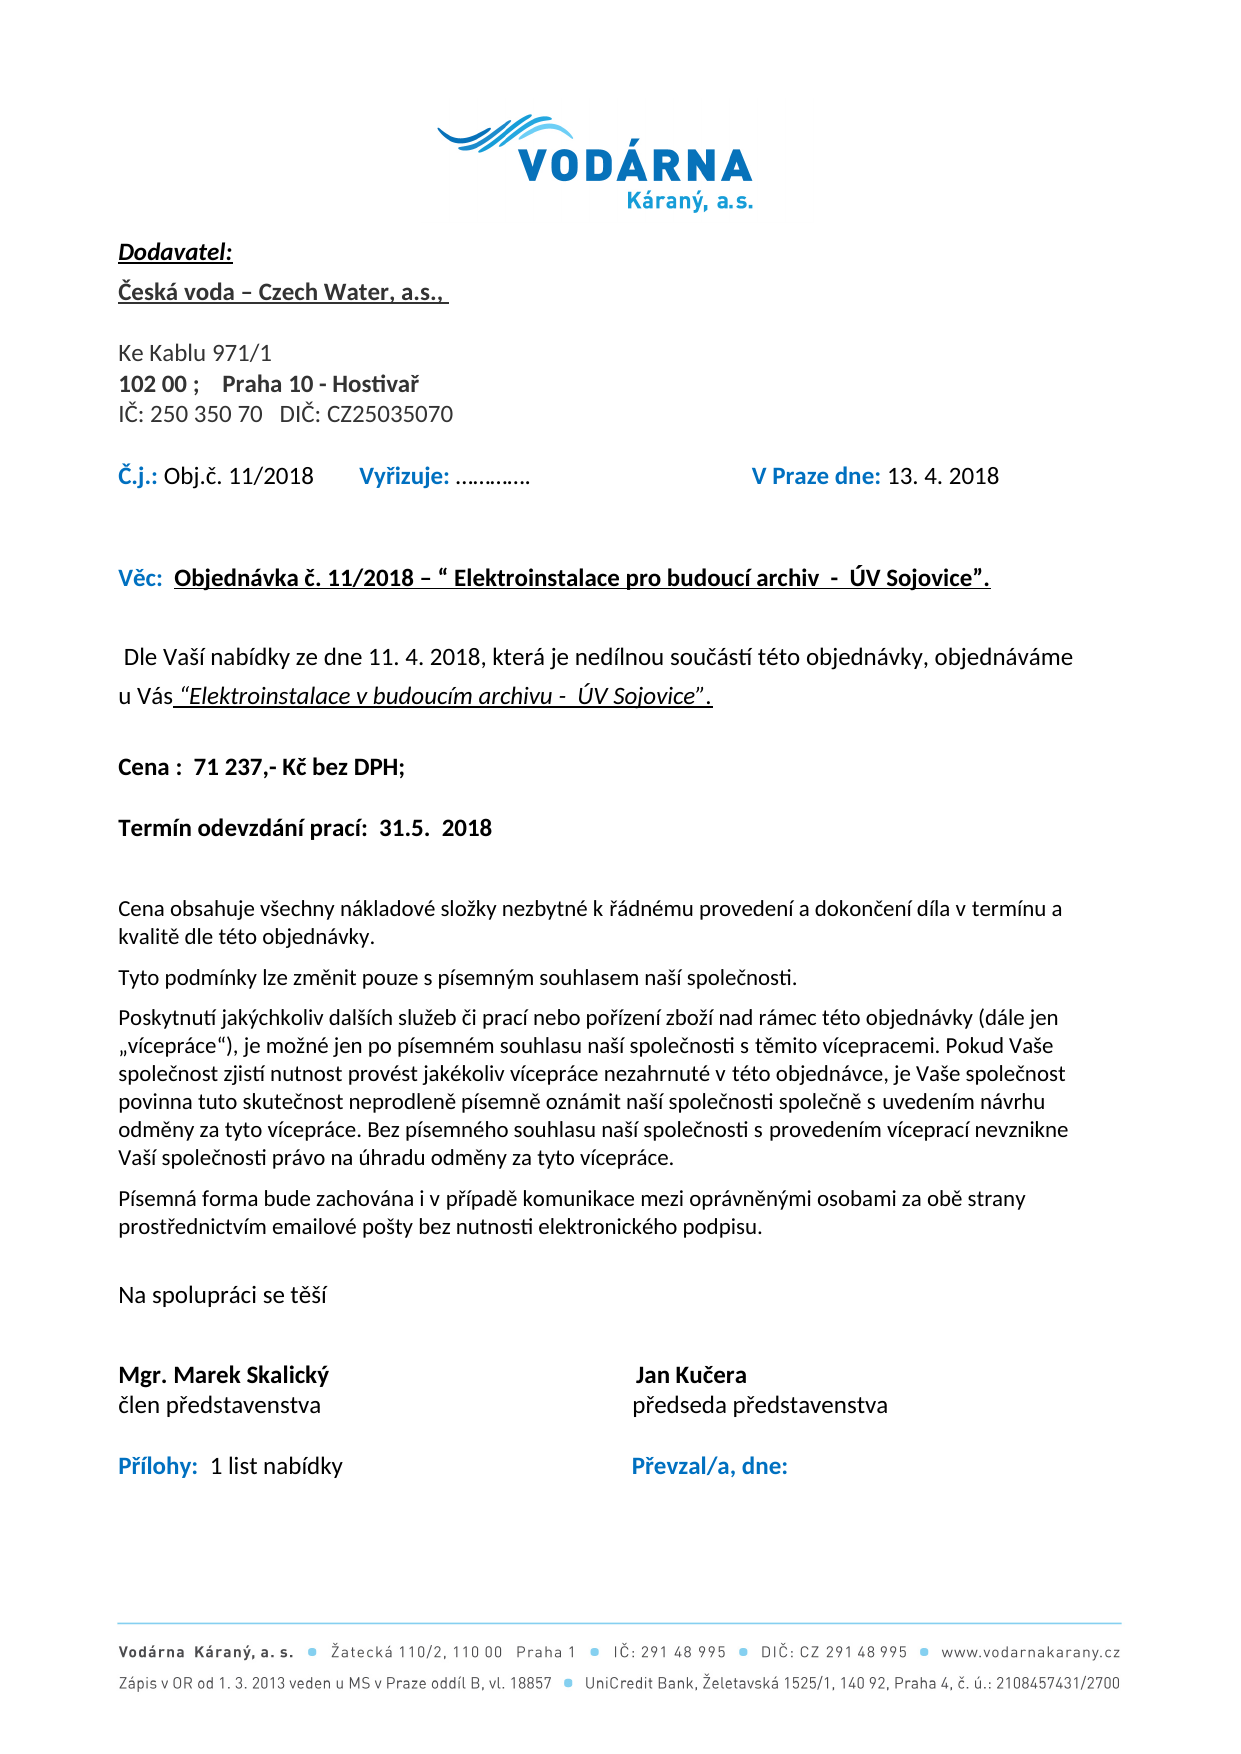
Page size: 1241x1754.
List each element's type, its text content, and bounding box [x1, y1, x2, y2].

text Písemná forma bude zachována i v případě komunikace mezi oprávněnými osobami za obě strany prostřednictvím emailové pošty bez nutnosti elektronického podpisu. [118, 1184, 1078, 1240]
text Termín odevzdání prací: 31.5. 2018 [118, 812, 1078, 842]
text Dle Vaší nabídky ze dne 11. 4. 2018, která je nedílnou součástí této objednávky, objednáváme u Vás “Elektroinstalace v budoucím archivu - ÚV Sojovice”. [118, 641, 1078, 711]
text Cena : 71 237,- Kč bez DPH; [118, 751, 1122, 781]
text Tyto podmínky lze změnit pouze s písemným souhlasem naší společnosti. [118, 963, 1122, 991]
text Přílohy: 1 list nabídky Převzal/a, dne: [118, 1450, 1122, 1481]
text Česká voda – Czech Water, a.s., [118, 276, 1122, 306]
text Mgr. Marek Skalický Jan Kučera [118, 1359, 1078, 1389]
text Cena obsahuje všechny nákladové složky nezbytné k řádnému provedení a dokončení díla v termínu a kvalitě dle této objednávky. [118, 894, 1122, 950]
text Poskytnutí jakýchkoliv dalších služeb či prací nebo pořízení zboží nad rámec této objednávky (dále jen „vícepráce“), je možné jen po písemném souhlasu naší společnosti s těmito vícepracemi. Pokud Vaše společnost zjistí nutnost provést jakékoliv vícepráce nezahrnuté v této objednávce, je Vaše společnost povinna tuto skutečnost neprodleně písemně oznámit naší společnosti společně s uvedením návrhu odměny za tyto vícepráce. Bez písemného souhlasu naší společnosti s provedením víceprací nevznikne Vaší společnosti právo na úhradu odměny za tyto vícepráce. [118, 1003, 1078, 1171]
text člen představenstva předseda představenstva [118, 1389, 1078, 1420]
text Věc: Objednávka č. 11/2018 – “ Elektroinstalace pro budoucí archiv - ÚV Sojovice”. [118, 562, 1078, 592]
text Ke Kablu 971/1 102 00 ; Praha 10 - Hostivař IČ: 250 350 70 DIČ: CZ25035070 [118, 338, 1122, 429]
picture [0, 1606, 1241, 1754]
picture [421, 98, 814, 223]
text Na spolupráci se těší [118, 1279, 1078, 1310]
text Dodavatel: [118, 236, 1078, 267]
text Č.j.: Obj.č. 11/2018 Vyřizuje: …………. V Praze dne: 13. 4. 2018 [118, 460, 1122, 491]
